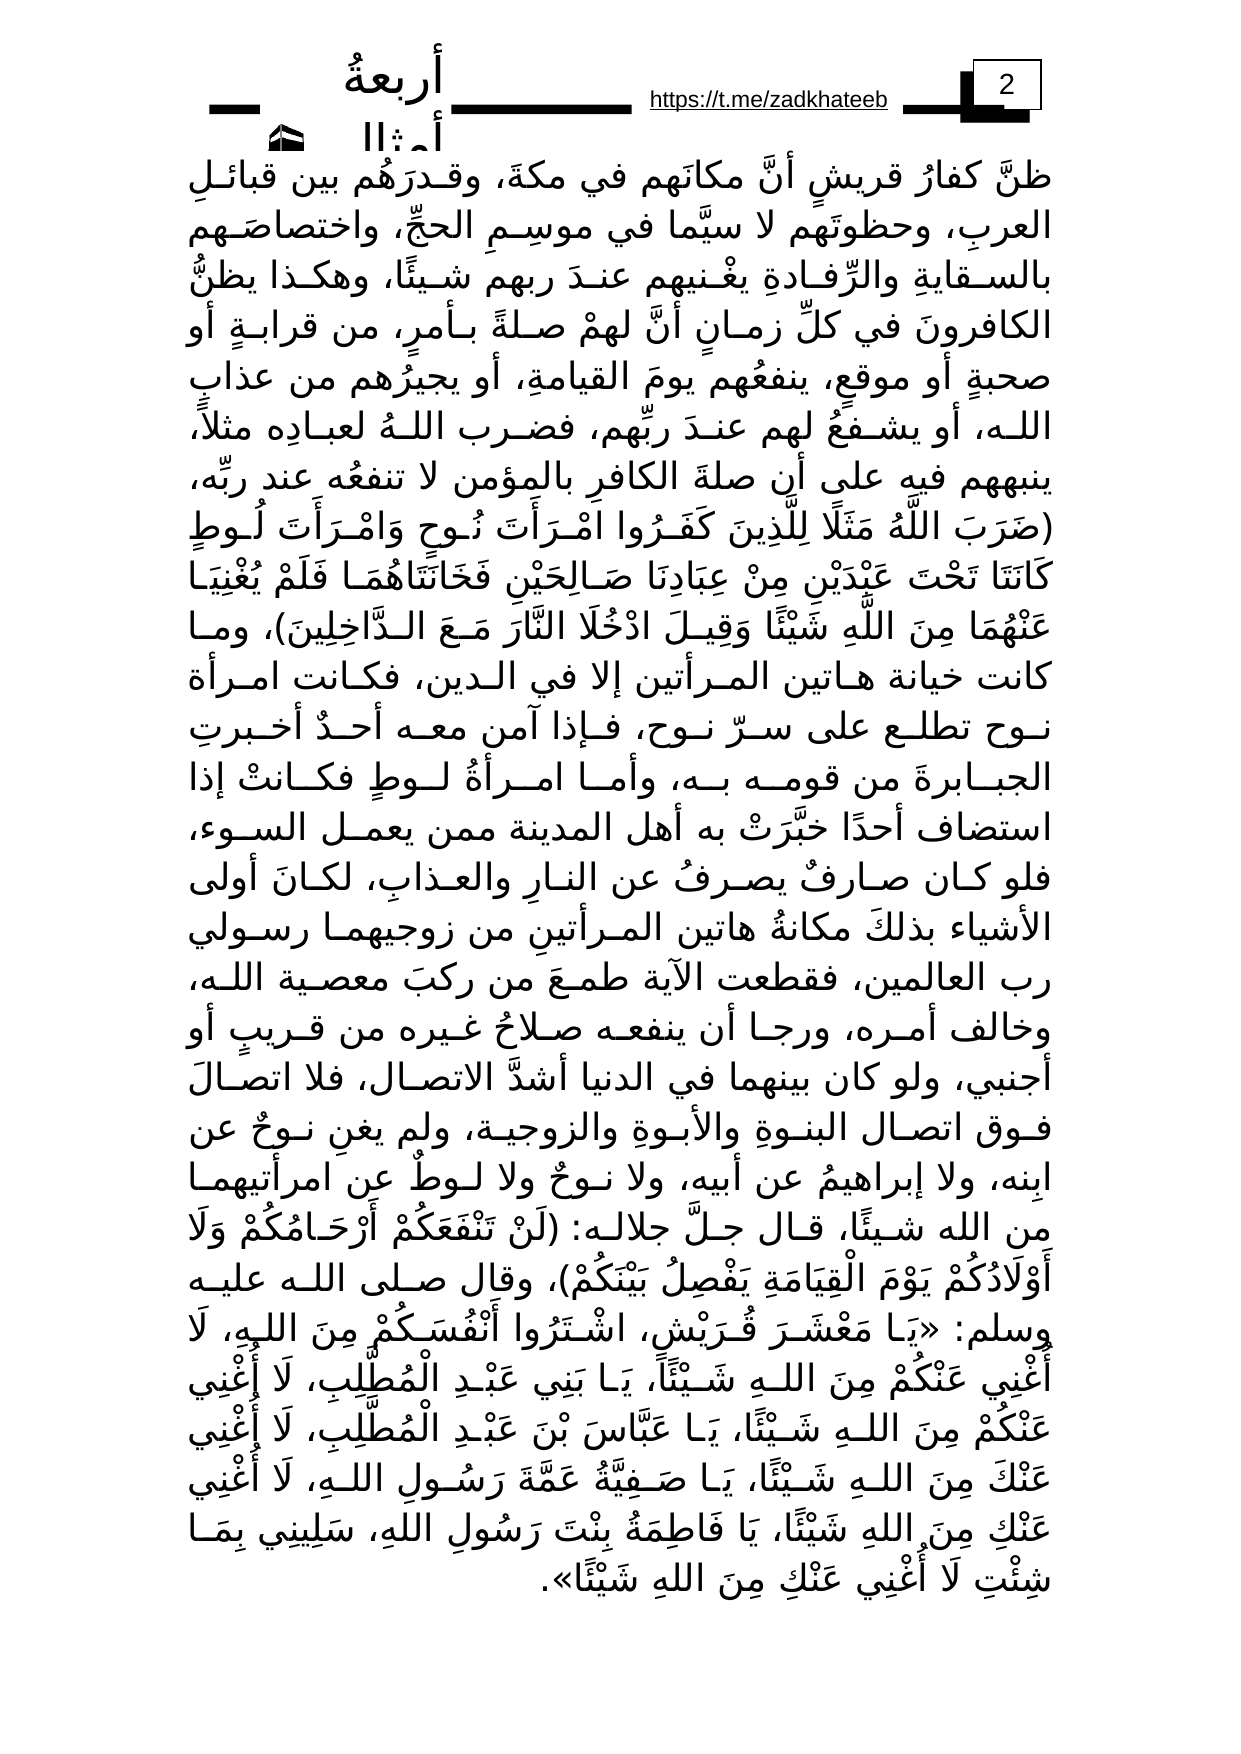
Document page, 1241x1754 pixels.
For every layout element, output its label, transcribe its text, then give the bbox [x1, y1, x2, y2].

text ظنَّ كفارُ قريشٍ أنَّ مكانَهم في مكةَ، وقدرَهُم بين قبائلِ العربِ، وحظوتَهم لا سيَّما في موسِمِ الحجِّ، واختصاصَهم بالسقايةِ والرِّفادةِ يغْنيهم عندَ ربهم شيئًا، وهكذا يظنُّ الكافرونَ في كلِّ زمانٍ أنَّ لهمْ صلةً بأمرٍ، من قرابةٍ أو صحبةٍ أو موقعٍ، ينفعُهم يومَ القيامةِ، أو يجيرُهم من عذابِ الله، أو يشفعُ لهم عندَ ربِّهم، فضرب اللهُ لعبادِه مثلاً، ينبههم فيه على أن صلةَ الكافرِ بالمؤمن لا تنفعُه عند ربِّه، ﴿ضَرَبَ اللَّهُ مَثَلًا لِلَّذِينَ كَفَرُوا امْرَأَتَ نُوحٍ وَامْرَأَتَ لُوطٍ ‌كَانَتَا تَحْتَ عَبْدَيْنِ مِنْ عِبَادِنَا صَالِحَيْنِ فَخَانَتَاهُمَا فَلَمْ يُغْنِيَا عَنْهُمَا مِنَ اللَّهِ شَيْئًا وَقِيلَ ادْخُلَا النَّارَ مَعَ الدَّاخِلِينَ﴾، وما كانت خيانة هاتين المرأتين إلا في الدين، فكانت امرأة نوح تطلع على سرّ نوح، فإذا آمن معه أحدٌ أخبرتِ الجبابرةَ من قومه به، وأما امرأةُ لوطٍ فكانتْ إذا استضاف أحدًا خبَّرَتْ به أهل المدينة ممن يعمل السوء، فلو كان صارفٌ يصرفُ عن النارِ والعذابِ، لكانَ أولى الأشياء بذلكَ مكانةُ هاتين المرأتينِ من زوجيهما رسولي رب العالمين، فقطعت الآية طمعَ من ركبَ معصية الله، وخالف أمره، ورجا أن ينفعه صلاحُ غيره من قريبٍ أو أجنبي، ولو كان بينهما في الدنيا أشدَّ الاتصال، فلا اتصالَ فوق اتصال البنوةِ والأبوةِ والزوجية، ولم يغنِ نوحٌ عن ابِنه، ولا إبراهيمُ عن أبيه، ولا نوحٌ ولا لوطٌ عن امرأتيهما من الله شيئًا، قال جلَّ جلاله: ﴿‌لَنْ ‌تَنْفَعَكُمْ أَرْحَامُكُمْ وَلَا أَوْلَادُكُمْ يَوْمَ الْقِيَامَةِ يَفْصِلُ بَيْنَكُمْ﴾، وقال صلى الله عليه وسلم: «يَا مَعْشَرَ قُرَيْشٍ، اشْتَرُوا أَنْفُسَكُمْ مِنَ اللهِ، لَا ‌أُغْنِي عَنْكُمْ مِنَ اللهِ شَيْئًا، يَا بَنِي عَبْدِ الْمُطَّلِبِ، لَا ‌أُغْنِي عَنْكُمْ مِنَ اللهِ شَيْئًا، يَا عَبَّاسَ بْنَ عَبْدِ الْمُطَّلِبِ، لَا ‌أُغْنِي عَنْكَ مِنَ اللهِ شَيْئًا، يَا صَفِيَّةُ عَمَّةَ رَسُولِ اللهِ، لَا ‌أُغْنِي عَنْكِ مِنَ اللهِ شَيْئًا، ‌يَا ‌فَاطِمَةُ بِنْتَ رَسُولِ اللهِ، سَلِينِي بِمَا شِئْتِ لَا ‌أُغْنِي عَنْكِ مِنَ اللهِ شَيْئًا». [187, 154, 1053, 1600]
picture [265, 122, 307, 151]
